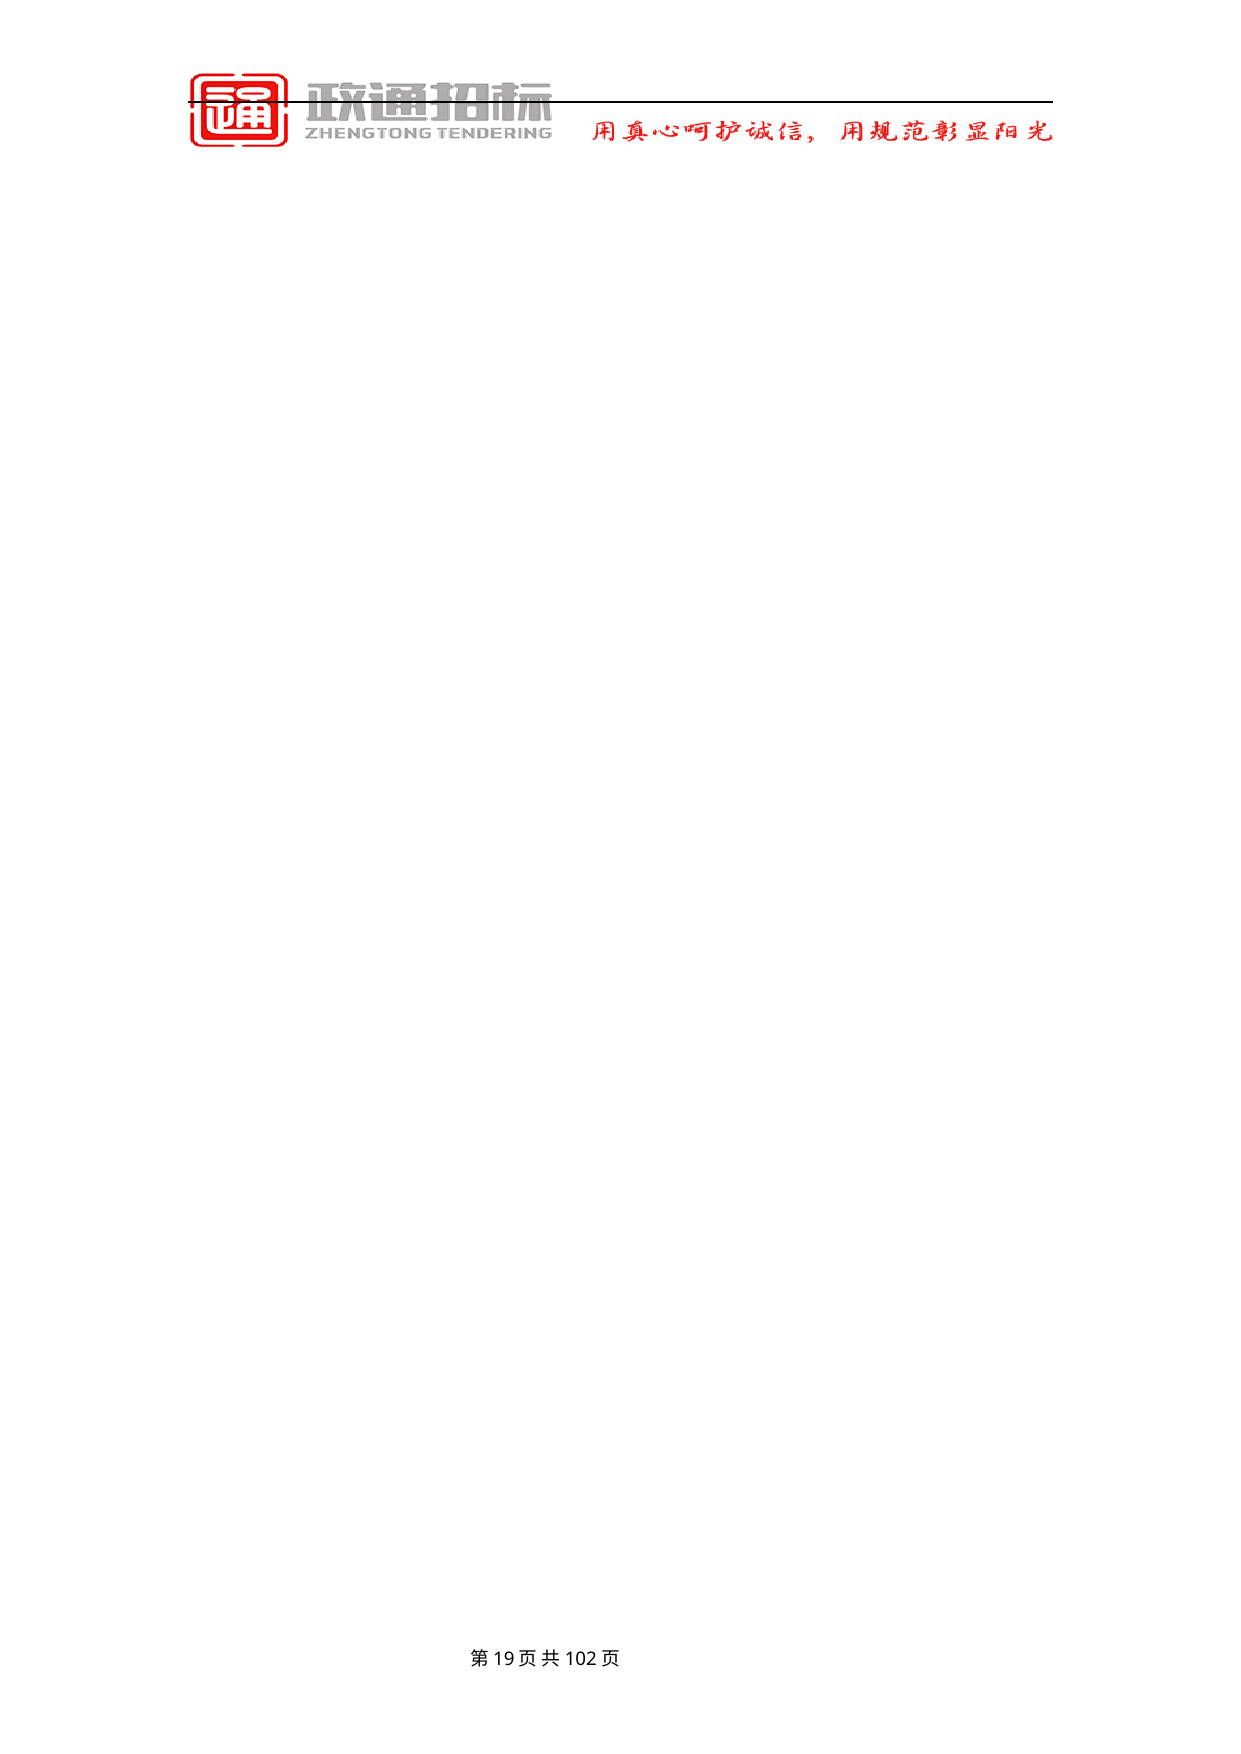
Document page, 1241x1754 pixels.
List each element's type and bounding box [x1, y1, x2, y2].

picture [188, 73, 1053, 101]
picture [188, 103, 1053, 147]
